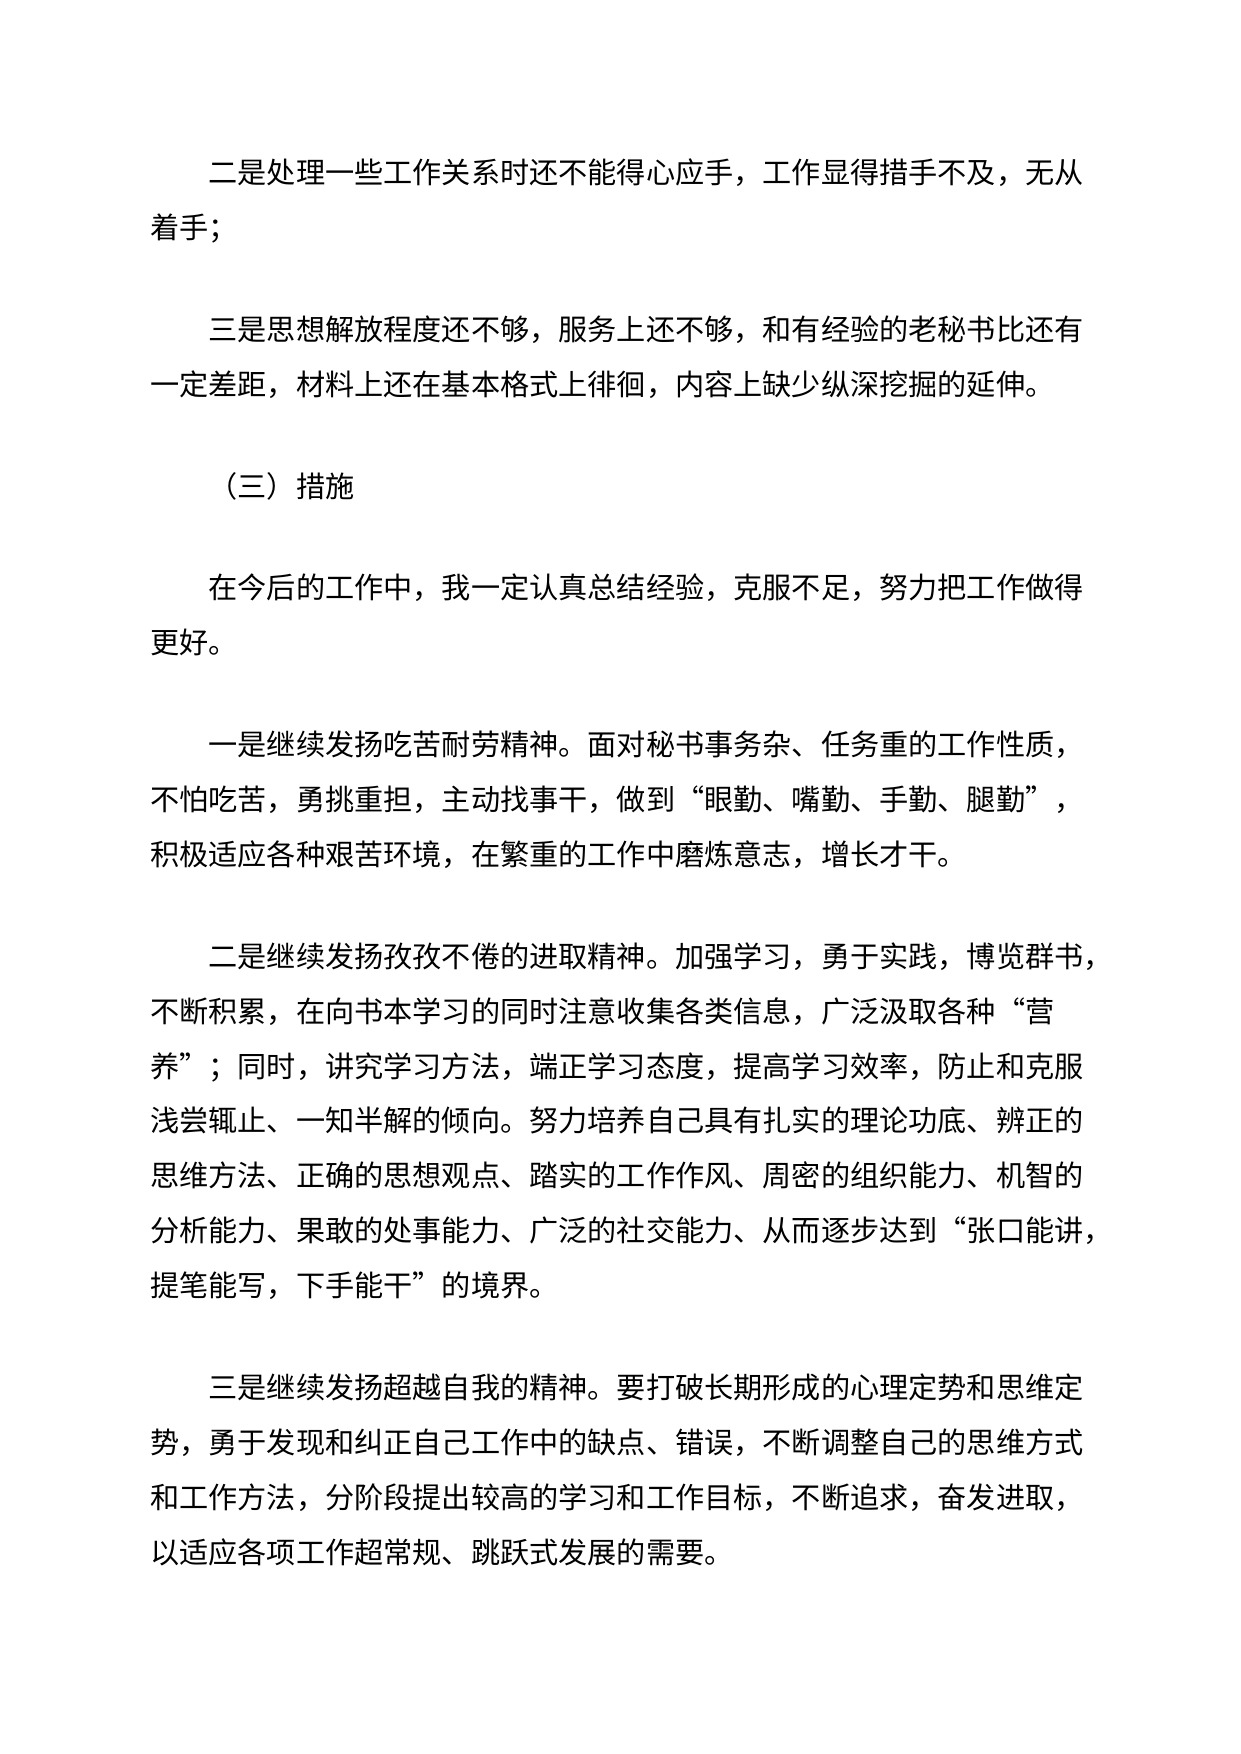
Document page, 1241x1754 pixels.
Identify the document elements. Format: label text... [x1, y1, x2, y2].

text 三是思想解放程度还不够，服务上还不够，和有经验的老秘书比还有一定差距，材料上还在基本格式上徘徊，内容上缺少纵深挖掘的延伸。 [150, 307, 1090, 404]
text 在今后的工作中，我一定认真总结经验，克服不足，努力把工作做得更好。 [150, 565, 1090, 662]
text 二是继续发扬孜孜不倦的进取精神。加强学习，勇于实践，博览群书，不断积累，在向书本学习的同时注意收集各类信息，广泛汲取各种“营养”；同时，讲究学习方法，端正学习态度，提高学习效率，防止和克服浅尝辄止、一知半解的倾向。努力培养自己具有扎实的理论功底、辨正的思维方法、正确的思想观点、踏实的工作作风、周密的组织能力、机智的分析能力、果敢的处事能力、广泛的社交能力、从而逐步达到“张口能讲，提笔能写，下手能干”的境界。 [150, 933, 1090, 1305]
text 三是继续发扬超越自我的精神。要打破长期形成的心理定势和思维定势，勇于发现和纠正自己工作中的缺点、错误，不断调整自己的思维方式和工作方法，分阶段提出较高的学习和工作目标，不断追求，奋发进取，以适应各项工作超常规、跳跃式发展的需要。 [150, 1364, 1090, 1571]
text 一是继续发扬吃苦耐劳精神。面对秘书事务杂、任务重的工作性质，不怕吃苦，勇挑重担，主动找事干，做到“眼勤、嘴勤、手勤、腿勤”，积极适应各种艰苦环境，在繁重的工作中磨炼意志，增长才干。 [150, 722, 1090, 874]
text （三）措施 [150, 463, 1090, 506]
text 二是处理一些工作关系时还不能得心应手，工作显得措手不及，无从着手； [150, 150, 1090, 247]
